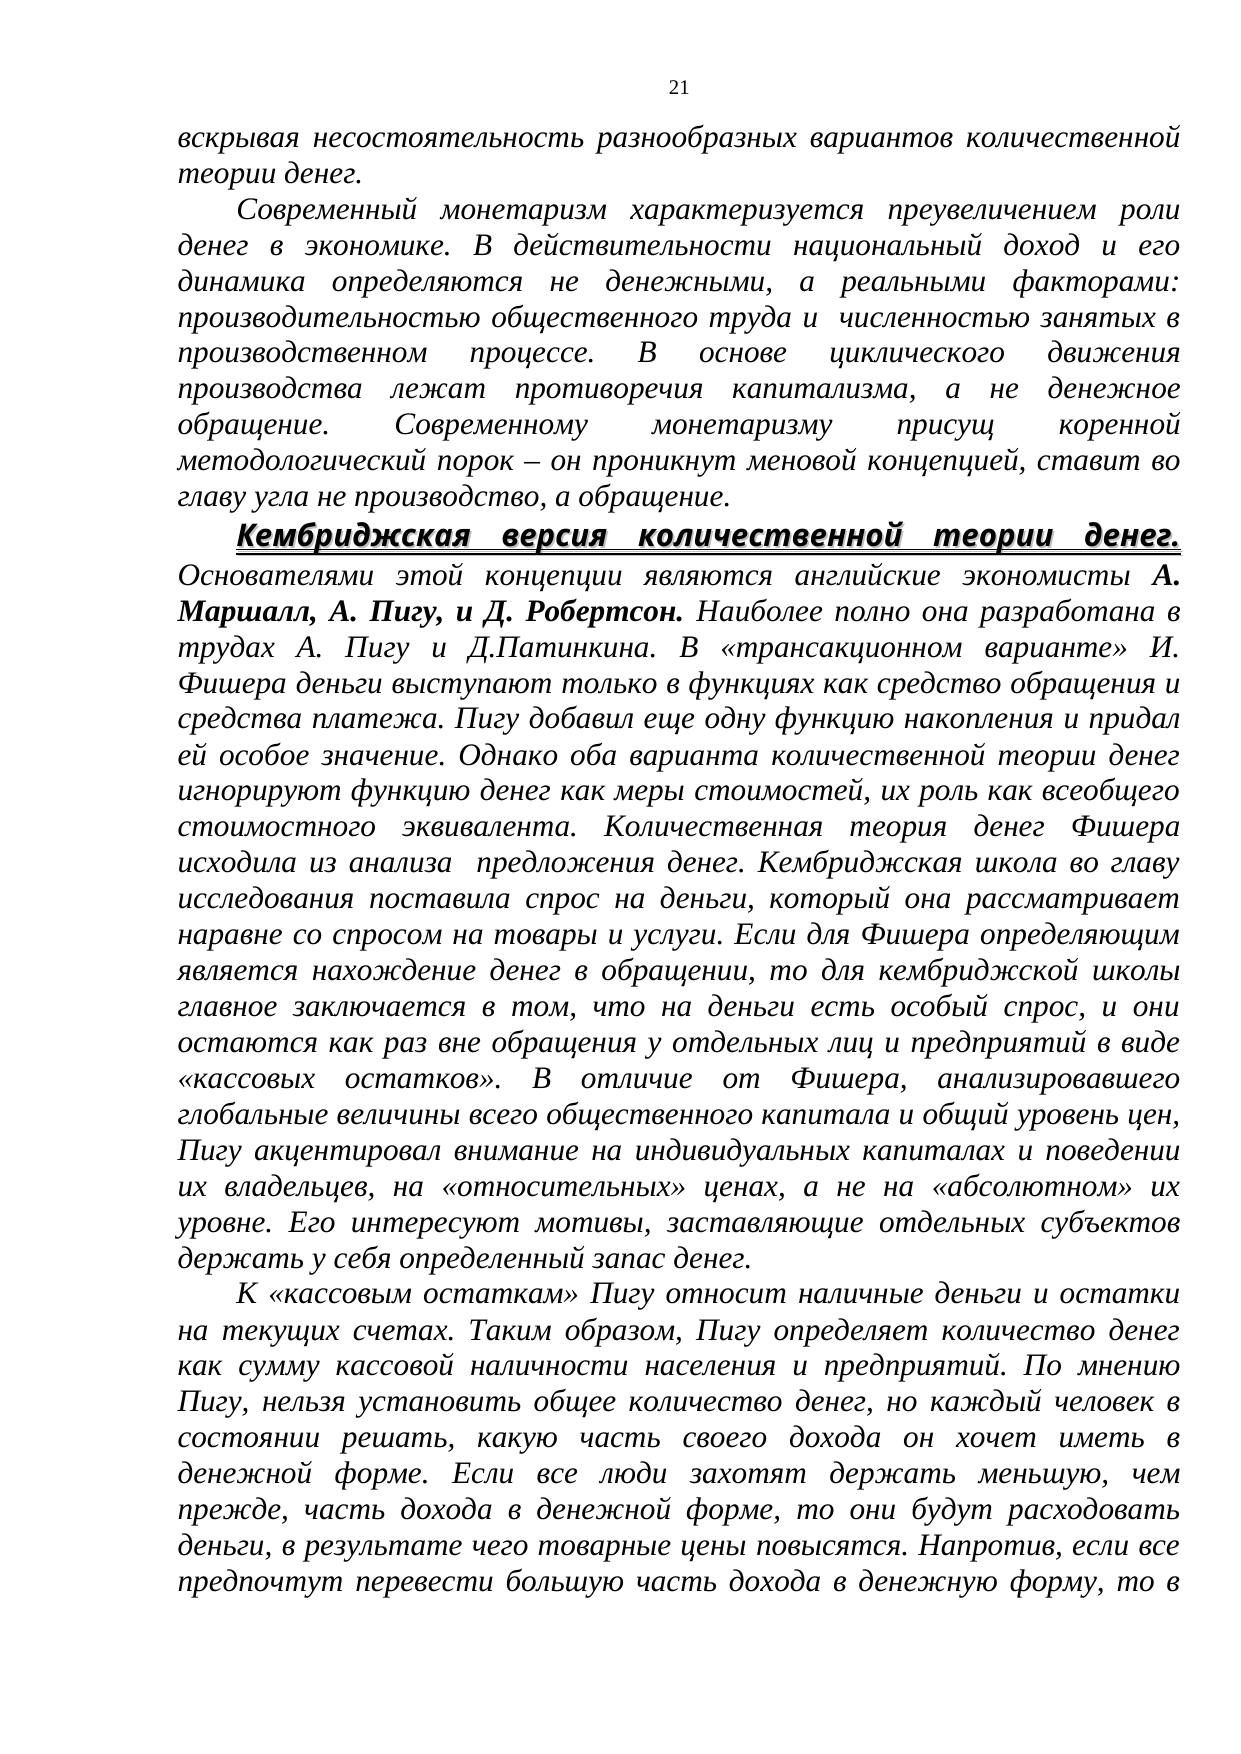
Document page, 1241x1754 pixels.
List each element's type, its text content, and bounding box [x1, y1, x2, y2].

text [177, 1275, 1181, 1598]
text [177, 118, 1181, 190]
text Современный монетаризм характеризуется преувеличением роли денег в экономике. В действительности национальный доход и его динамика определяются не денежными, а реальными факторами: производительностью общественного труда и численностью занятых в производственном процессе. В основе циклического движения производства лежат противоречия капитализма, а не денежное обращение. Современному монетаризму присущ коренной методологический порок – он проникнут меновой концепцией, ставит во главу угла не производство, а обращение. [177, 190, 1181, 513]
text Кембриджская версия количественной теории денег. Основателями этой концепции являются английские экономисты А. Маршалл, А. Пигу, и Д. Робертсон. Наиболее полно она разработана в трудах А. Пигу и Д.Патинкина. В «трансакционном варианте» И. Фишера деньги выступают только в функциях как средство обращения и средства платежа. Пигу добавил еще одну функцию накопления и придал ей особое значение. Однако оба варианта количественной теории денег игнорируют функцию денег как меры стоимостей, их роль как всеобщего стоимостного эквивалента. Количественная теория денег Фишера исходила из анализа предложения денег. Кембриджская школа во главу исследования поставила спрос на деньги, который она рассматривает наравне со спросом на товары и услуги. Если для Фишера определяющим является нахождение денег в обращении, то для кембриджской школы главное заключается в том, что на деньги есть особый спрос, и они остаются как раз вне обращения у отдельных лиц и предприятий в виде «кассовых остатков». В отличие от Фишера, анализировавшего глобальные величины всего общественного капитала и общий уровень цен, Пигу акцентировал внимание на индивидуальных капиталах и поведении их владельцев, на «относительных» ценах, а не на «абсолютном» их уровне. Его интересуют мотивы, заставляющие отдельных субъектов держать у себя определенный запас денег. [177, 513, 1181, 1275]
